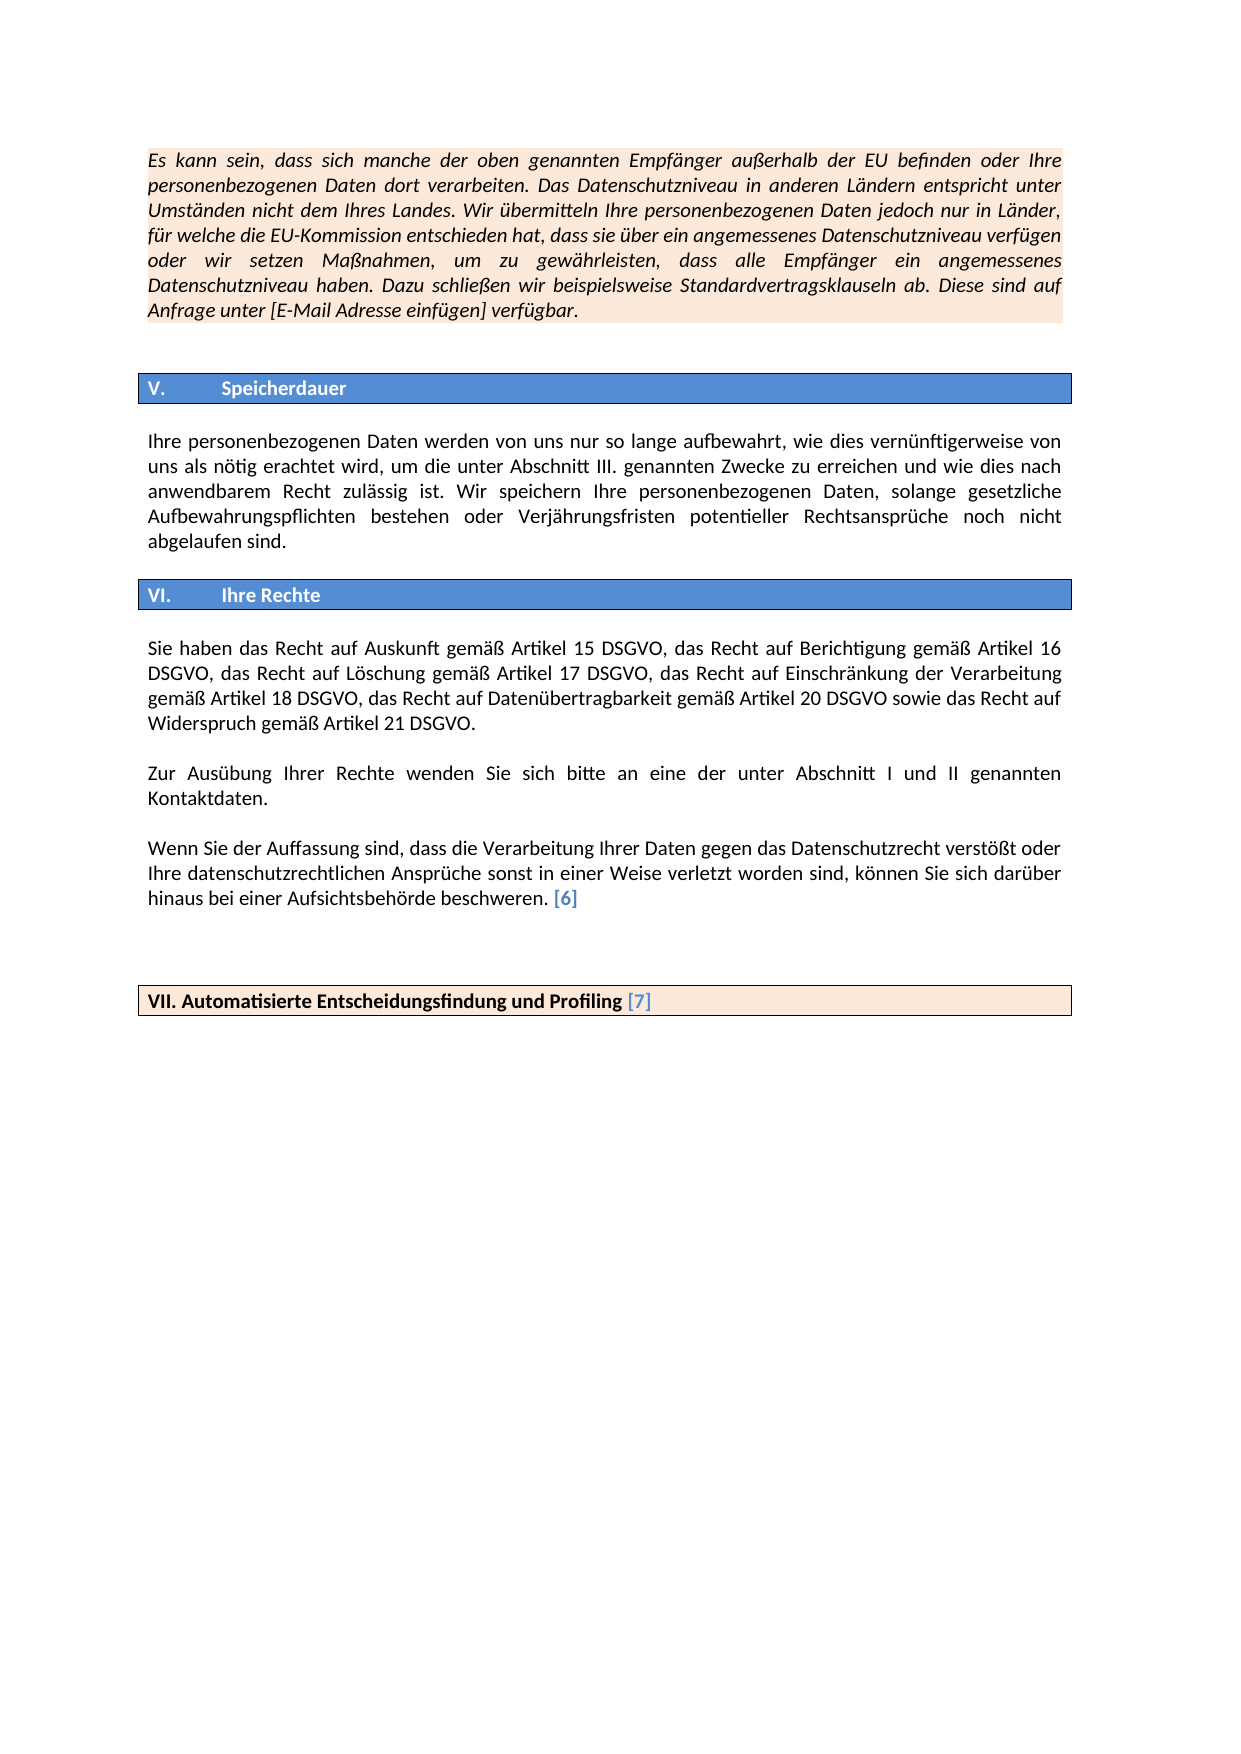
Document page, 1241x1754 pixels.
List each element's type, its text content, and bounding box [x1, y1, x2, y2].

text Es kann sein, dass sich manche der oben genannten Empfänger außerhalb der EU befinden oder Ihre personenbezogenen Daten dort verarbeiten. Das Datenschutzniveau in anderen Ländern entspricht unter Umständen nicht dem Ihres Landes. Wir übermitteln Ihre personenbezogenen Daten jedoch nur in Länder, für welche die EU-Kommission entschieden hat, dass sie über ein angemessenes Datenschutzniveau verfügen oder wir setzen Maßnahmen, um zu gewährleisten, dass alle Empfänger ein angemessenes Datenschutzniveau haben. Dazu schließen wir beispielsweise Standardvertragsklauseln ab. Diese sind auf Anfrage unter [E-Mail Adresse einfügen] verfügbar. [148, 148, 1063, 323]
text V. Speicherdauer [139, 374, 1071, 403]
text VI. Ihre Rechte [139, 580, 1071, 609]
text Ihre personenbezogenen Daten werden von uns nur so lange aufbewahrt, wie dies vernünftigerweise von uns als nötig erachtet wird, um die unter Abschnitt III. genannten Zwecke zu erreichen und wie dies nach anwendbarem Recht zulässig ist. Wir speichern Ihre personenbezogenen Daten, solange gesetzliche Aufbewahrungspflichten bestehen oder Verjährungsfristen potentieller Rechtsansprüche noch nicht abgelaufen sind. [148, 429, 1063, 554]
text Zur Ausübung Ihrer Rechte wenden Sie sich bitte an eine der unter Abschnitt I und II genannten Kontaktdaten. [148, 760, 1063, 810]
text VII. Automatisierte Entscheidungsfindung und Profiling [7] [139, 986, 1071, 1015]
text Wenn Sie der Auffassung sind, dass die Verarbeitung Ihrer Daten gegen das Datenschutzrecht verstößt oder Ihre datenschutzrechtlichen Ansprüche sonst in einer Weise verletzt worden sind, können Sie sich darüber hinaus bei einer Aufsichtsbehörde beschweren. [6] [148, 835, 1063, 910]
text Sie haben das Recht auf Auskunft gemäß Artikel 15 DSGVO, das Recht auf Berichtigung gemäß Artikel 16 DSGVO, das Recht auf Löschung gemäß Artikel 17 DSGVO, das Recht auf Einschränkung der Verarbeitung gemäß Artikel 18 DSGVO, das Recht auf Datenübertragbarkeit gemäß Artikel 20 DSGVO sowie das Recht auf Widerspruch gemäß Artikel 21 DSGVO. [148, 635, 1063, 735]
